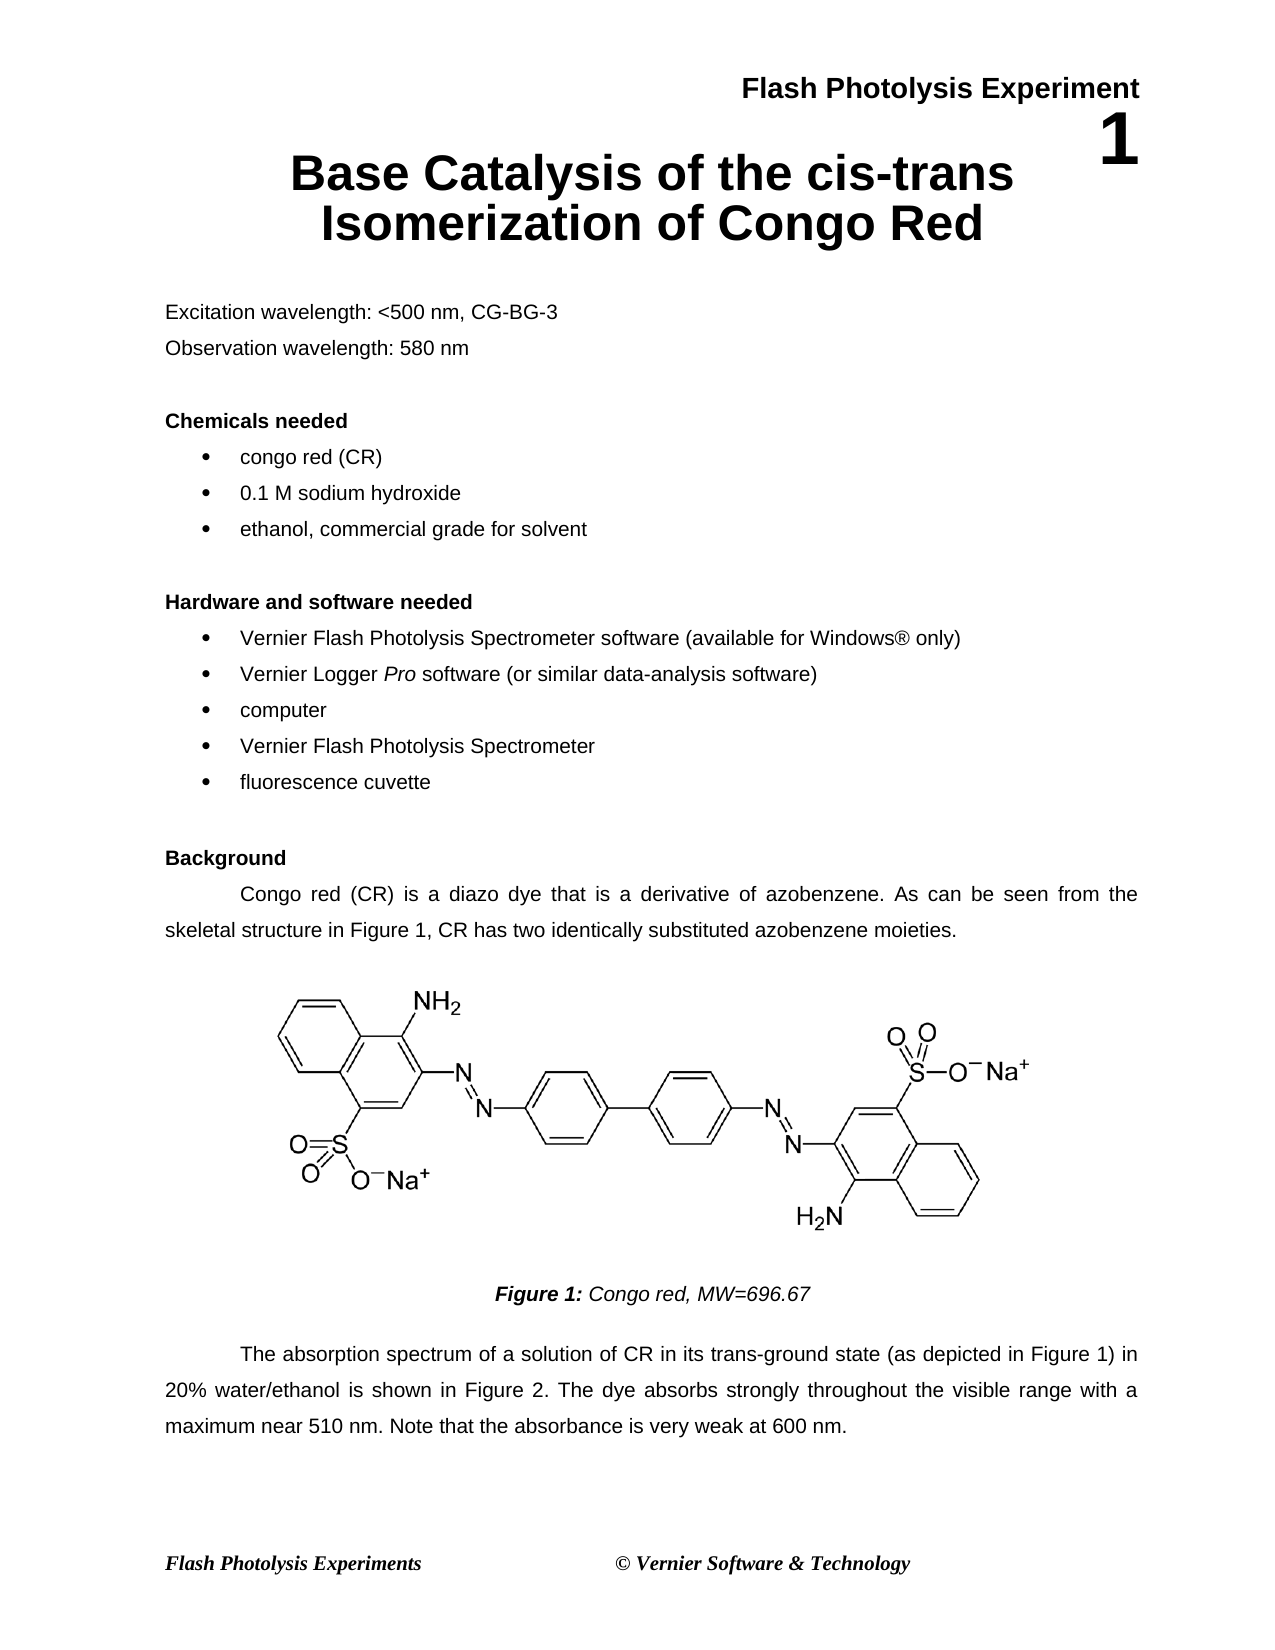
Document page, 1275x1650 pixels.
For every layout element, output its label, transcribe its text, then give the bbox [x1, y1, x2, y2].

list congo red (CR) [202, 445, 1140, 469]
text The absorption spectrum of a solution of CR in its trans-ground state (as depicted in Figure 1) in 20% water/ethanol is shown in Figure 2. The dye absorbs strongly throughout the visible range with a maximum near 510 nm. Note that the absorbance is very weak at 600 nm. [165, 1342, 1140, 1437]
title Base Catalysis of the cis-trans Isomerization of Congo Red [165, 150, 1140, 250]
subtitle Chemicals needed [165, 411, 1140, 432]
text Figure 1: Congo red, MW=696.67 [165, 1282, 1140, 1306]
list ethanol, commercial grade for solvent [202, 517, 1140, 541]
text Observation wavelength: 580 nm [165, 336, 1140, 360]
list Vernier Flash Photolysis Spectrometer [202, 734, 1140, 758]
text Excitation wavelength: <500 nm, CG-BG-3 [165, 300, 1140, 324]
list computer [202, 698, 1140, 722]
list fluorescence cuvette [202, 770, 1140, 794]
list 0.1 M sodium hydroxide [202, 481, 1140, 505]
picture [239, 953, 1066, 1268]
subtitle Background [165, 848, 1140, 869]
list Vernier Flash Photolysis Spectrometer software (available for Windows® only) [202, 626, 1140, 650]
subtitle Hardware and software needed [165, 592, 1140, 613]
text Congo red (CR) is a diazo dye that is a derivative of azobenzene. As can be seen from the skeletal structure in Figure 1, CR has two identically substituted azobenzene moieties. [165, 882, 1140, 941]
list Vernier Logger Pro software (or similar data-analysis software) [202, 662, 1140, 686]
